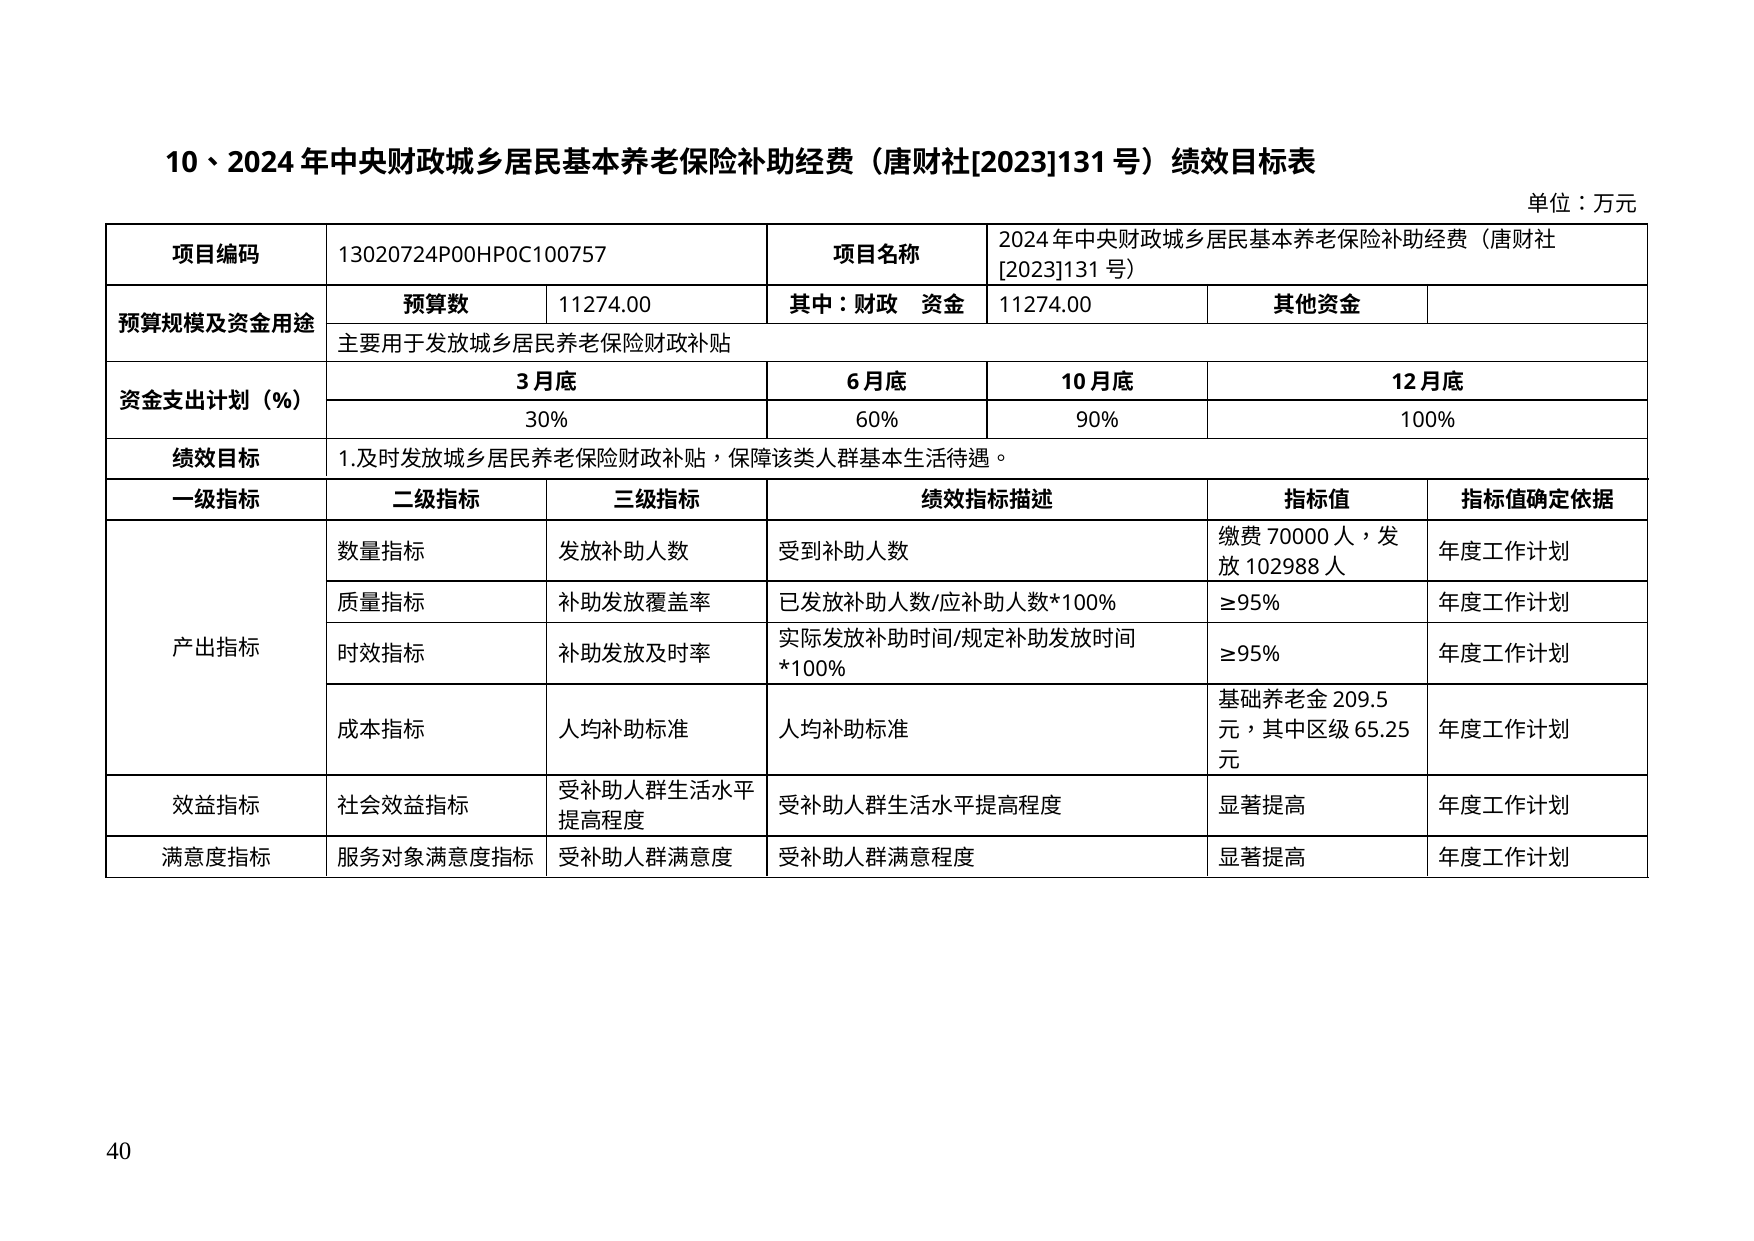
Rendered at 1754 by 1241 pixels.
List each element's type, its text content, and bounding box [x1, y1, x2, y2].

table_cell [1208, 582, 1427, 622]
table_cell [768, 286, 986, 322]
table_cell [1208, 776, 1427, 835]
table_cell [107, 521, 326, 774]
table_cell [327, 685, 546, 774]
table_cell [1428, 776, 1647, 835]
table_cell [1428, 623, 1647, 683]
text 10、2024年中央财政城乡居民基本养老保险补助经费（唐财社[2023]131号）绩效目标表 [106, 142, 1648, 181]
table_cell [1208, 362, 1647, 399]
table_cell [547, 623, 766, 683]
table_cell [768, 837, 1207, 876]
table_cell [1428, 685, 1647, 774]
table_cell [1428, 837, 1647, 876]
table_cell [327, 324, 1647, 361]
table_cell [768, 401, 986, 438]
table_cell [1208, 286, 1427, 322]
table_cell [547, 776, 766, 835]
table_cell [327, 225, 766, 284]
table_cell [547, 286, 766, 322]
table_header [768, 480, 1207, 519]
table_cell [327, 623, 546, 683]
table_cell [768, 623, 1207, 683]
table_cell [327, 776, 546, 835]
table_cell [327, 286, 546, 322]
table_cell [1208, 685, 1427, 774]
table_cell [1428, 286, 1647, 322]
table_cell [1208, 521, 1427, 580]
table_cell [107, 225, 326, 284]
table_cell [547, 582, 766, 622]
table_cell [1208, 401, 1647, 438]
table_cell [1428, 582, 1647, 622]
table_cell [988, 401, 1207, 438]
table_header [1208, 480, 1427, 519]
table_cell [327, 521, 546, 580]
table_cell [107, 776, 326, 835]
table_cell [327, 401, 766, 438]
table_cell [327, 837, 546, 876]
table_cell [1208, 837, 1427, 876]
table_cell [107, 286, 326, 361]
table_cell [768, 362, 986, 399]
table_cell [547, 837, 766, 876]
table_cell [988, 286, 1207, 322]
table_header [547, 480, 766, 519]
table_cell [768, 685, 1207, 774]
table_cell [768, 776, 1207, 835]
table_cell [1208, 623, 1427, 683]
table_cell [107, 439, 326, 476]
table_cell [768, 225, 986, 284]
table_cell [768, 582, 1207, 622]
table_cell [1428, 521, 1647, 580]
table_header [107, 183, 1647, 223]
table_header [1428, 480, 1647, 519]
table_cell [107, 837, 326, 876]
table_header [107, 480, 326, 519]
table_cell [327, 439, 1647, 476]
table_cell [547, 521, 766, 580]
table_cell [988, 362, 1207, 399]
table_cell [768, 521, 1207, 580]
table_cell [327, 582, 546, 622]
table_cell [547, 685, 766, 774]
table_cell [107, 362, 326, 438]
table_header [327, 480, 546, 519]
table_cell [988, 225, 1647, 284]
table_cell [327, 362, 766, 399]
